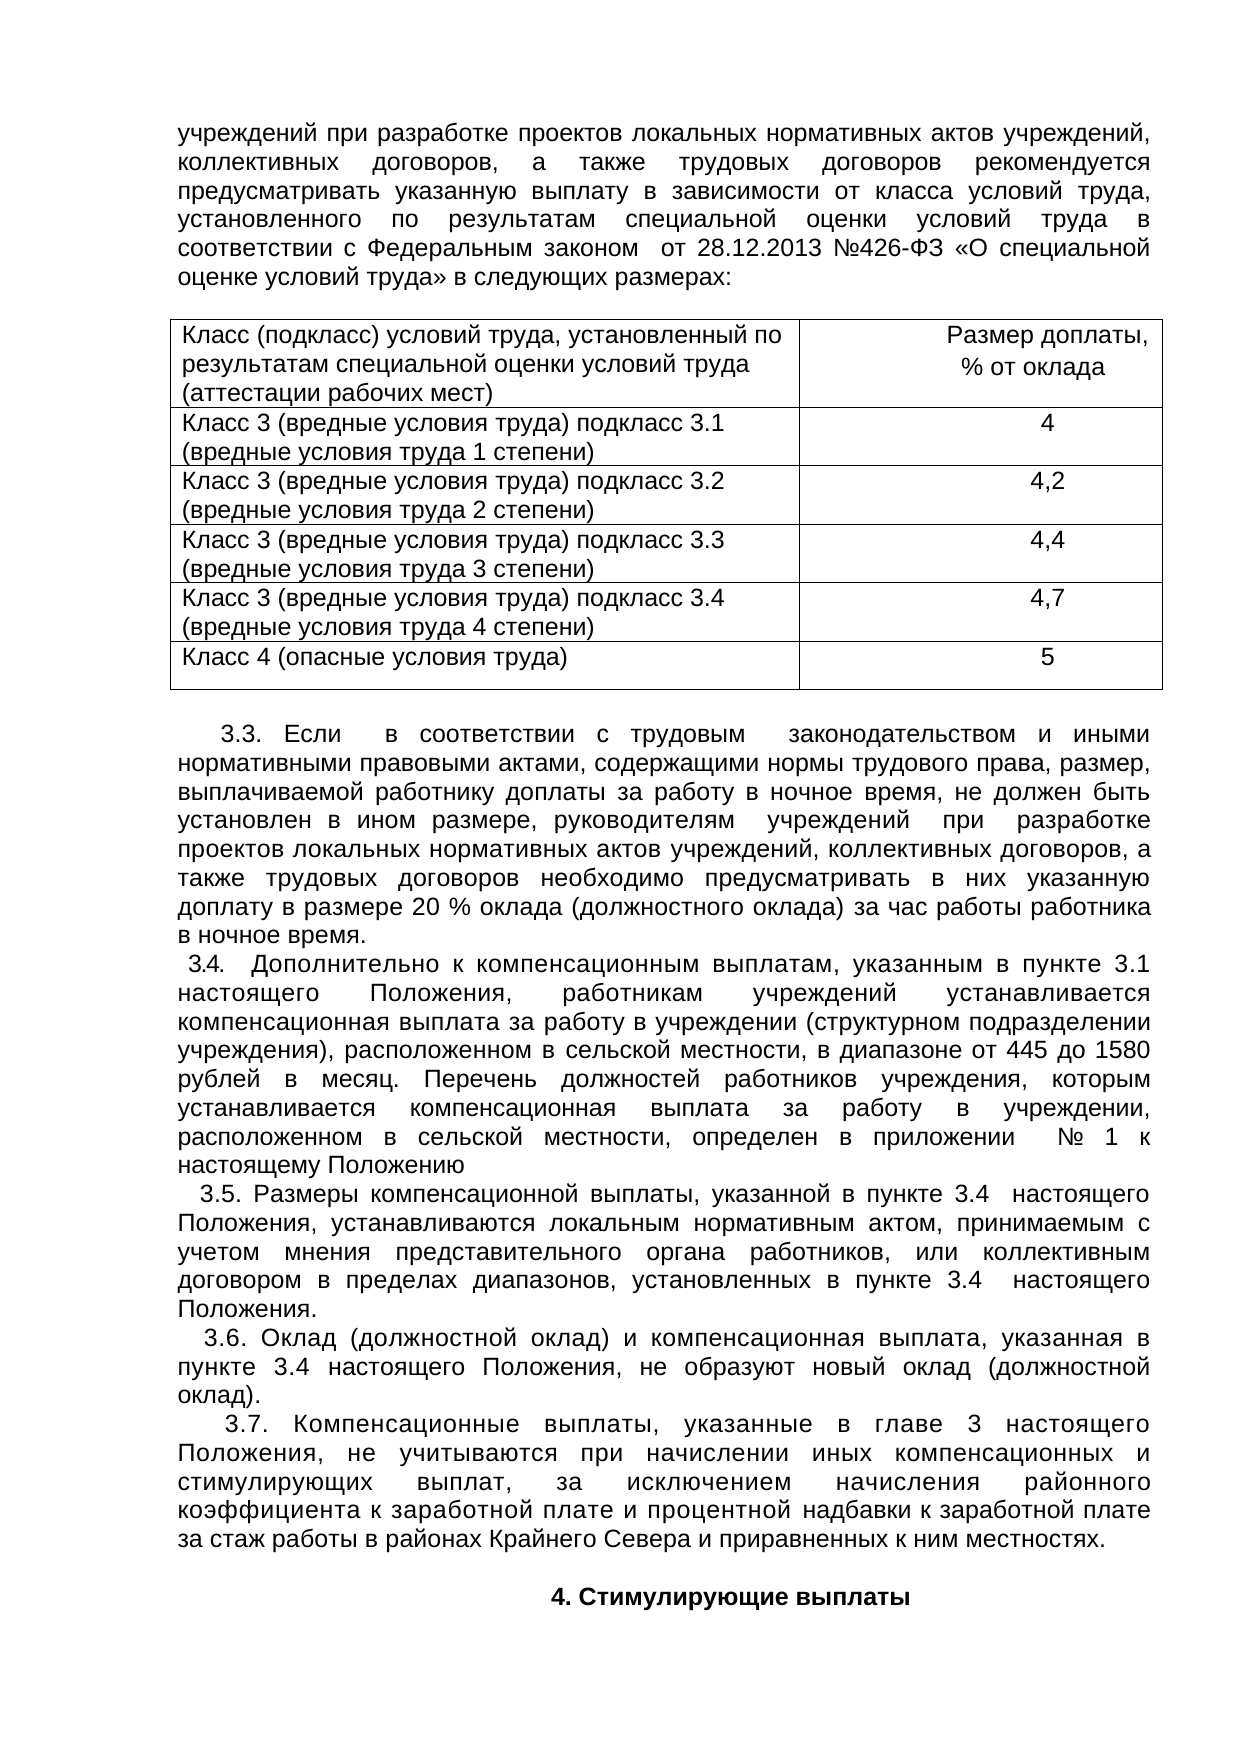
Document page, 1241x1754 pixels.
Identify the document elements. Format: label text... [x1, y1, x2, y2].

text 3.6. Оклад (должностной оклад) и компенсационная выплата, указанная в пункте 3.4 настоящего Положения, не образуют новый оклад (должностной оклад). [177, 1323, 1152, 1409]
table_cell 4 [800, 408, 1162, 465]
text 3.5. Размеры компенсационной выплаты, указанной в пункте 3.4 настоящего Положения, устанавливаются локальным нормативным актом, принимаемым с учетом мнения представительного органа работников, или коллективным договором в пределах диапазонов, установленных в пункте 3.4 настоящего Положения. [177, 1179, 1152, 1323]
text 3.3. Если в соответствии с трудовым законодательством и иными нормативными правовыми актами, содержащими нормы трудового права, размер, выплачиваемой работнику доплаты за работу в ночное время, не должен быть установлен в ином размере, руководителям учреждений при разработке проектов локальных нормативных актов учреждений, коллективных договоров, а также трудовых договоров необходимо предусматривать в них указанную доплату в размере 20 % оклада (должностного оклада) за час работы работника в ночное время. [177, 719, 1152, 949]
text 4. Стимулирующие выплаты [281, 1581, 1152, 1610]
table_cell 4,7 [800, 583, 1162, 641]
table_header Класс (подкласс) условий труда, установленный по результатам специальной оценки условий труда (аттестации рабочих мест) [171, 320, 799, 407]
table_cell Класс 4 (опасные условия труда) [171, 642, 799, 689]
table_cell Класс 3 (вредные условия труда) подкласс 3.3 (вредные условия труда 3 степени) [171, 525, 799, 582]
text 3.7. Компенсационные выплаты, указанные в главе 3 настоящего Положения, не учитываются при начислении иных компенсационных и стимулирующих выплат, за исключением начисления районного коэффициента к заработной плате и процентной надбавки к заработной плате за стаж работы в районах Крайнего Севера и приравненных к ним местностях. [177, 1409, 1152, 1553]
table_cell 5 [800, 642, 1162, 689]
table_cell 4,2 [800, 466, 1162, 524]
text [177, 118, 1152, 291]
table_cell Класс 3 (вредные условия труда) подкласс 3.4 (вредные условия труда 4 степени) [171, 583, 799, 641]
table_cell 4,4 [800, 525, 1162, 582]
table_cell Класс 3 (вредные условия труда) подкласс 3.2 (вредные условия труда 2 степени) [171, 466, 799, 524]
table_cell Класс 3 (вредные условия труда) подкласс 3.1 (вредные условия труда 1 степени) [171, 408, 799, 465]
text 3.4. Дополнительно к компенсационным выплатам, указанным в пункте 3.1 настоящего Положения, работникам учреждений устанавливается компенсационная выплата за работу в учреждении (структурном подразделении учреждения), расположенном в сельской местности, в диапазоне от 445 до 1580 рублей в месяц. Перечень должностей работников учреждения, которым устанавливается компенсационная выплата за работу в учреждении, расположенном в сельской местности, определен в приложении № 1 к настоящему Положению [177, 949, 1152, 1179]
table_header Размер доплаты, % от оклада [800, 320, 1162, 407]
